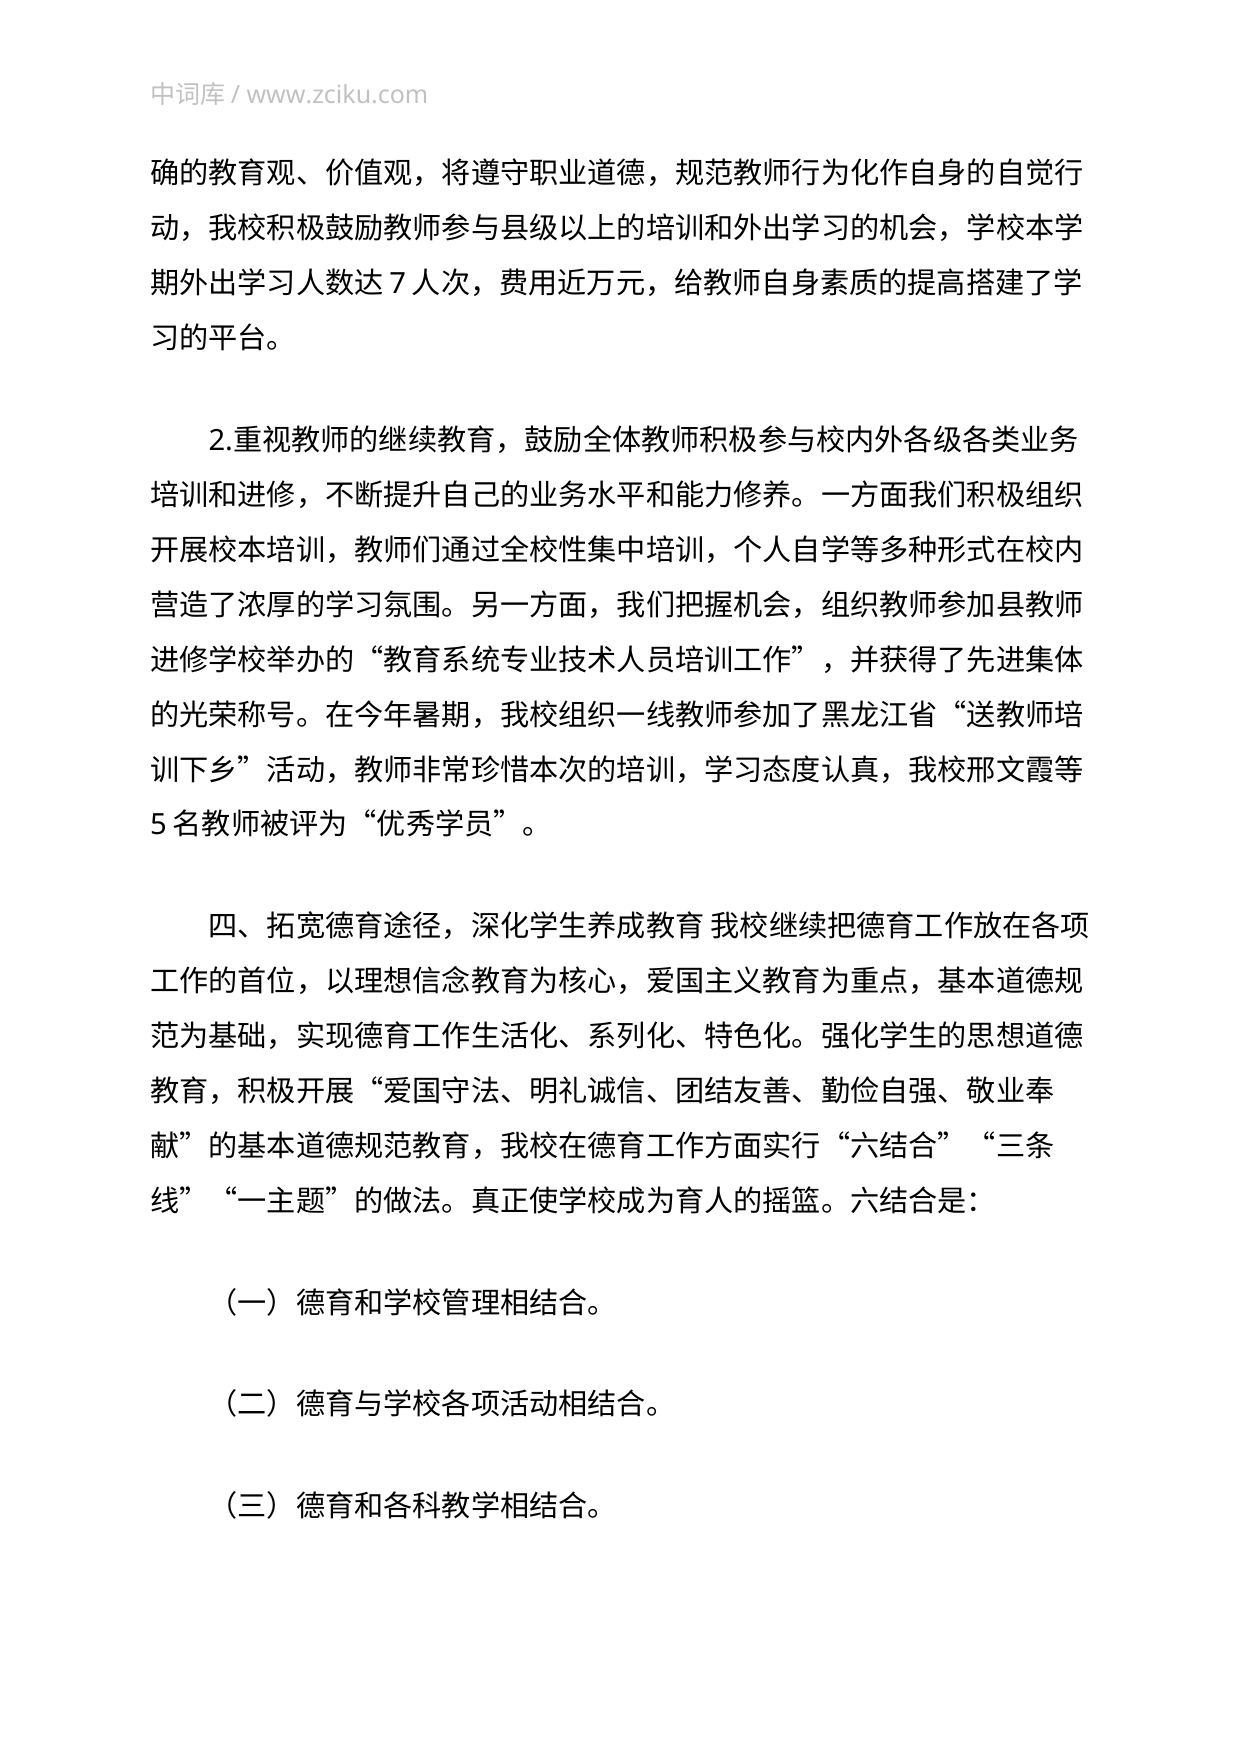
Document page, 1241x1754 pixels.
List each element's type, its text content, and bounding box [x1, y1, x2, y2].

text （二）德育与学校各项活动相结合。 [150, 1381, 1090, 1423]
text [150, 150, 1090, 357]
text 四、拓宽德育途径，深化学生养成教育 我校继续把德育工作放在各项工作的首位，以理想信念教育为核心，爱国主义教育为重点，基本道德规范为基础，实现德育工作生活化、系列化、特色化。强化学生的思想道德教育，积极开展“爱国守法、明礼诚信、团结友善、勤俭自强、敬业奉献”的基本道德规范教育，我校在德育工作方面实行“六结合”“三条线”“一主题”的做法。真正使学校成为育人的摇篮。六结合是： [150, 903, 1090, 1220]
text （三）德育和各科教学相结合。 [150, 1483, 1090, 1525]
text 2.重视教师的继续教育，鼓励全体教师积极参与校内外各级各类业务培训和进修，不断提升自己的业务水平和能力修养。一方面我们积极组织开展校本培训，教师们通过全校性集中培训，个人自学等多种形式在校内营造了浓厚的学习氛围。另一方面，我们把握机会，组织教师参加县教师进修学校举办的“教育系统专业技术人员培训工作”，并获得了先进集体的光荣称号。在今年暑期，我校组织一线教师参加了黑龙江省“送教师培训下乡”活动，教师非常珍惜本次的培训，学习态度认真，我校邢文霞等5名教师被评为“优秀学员”。 [150, 417, 1090, 843]
text （一）德育和学校管理相结合。 [150, 1279, 1090, 1321]
